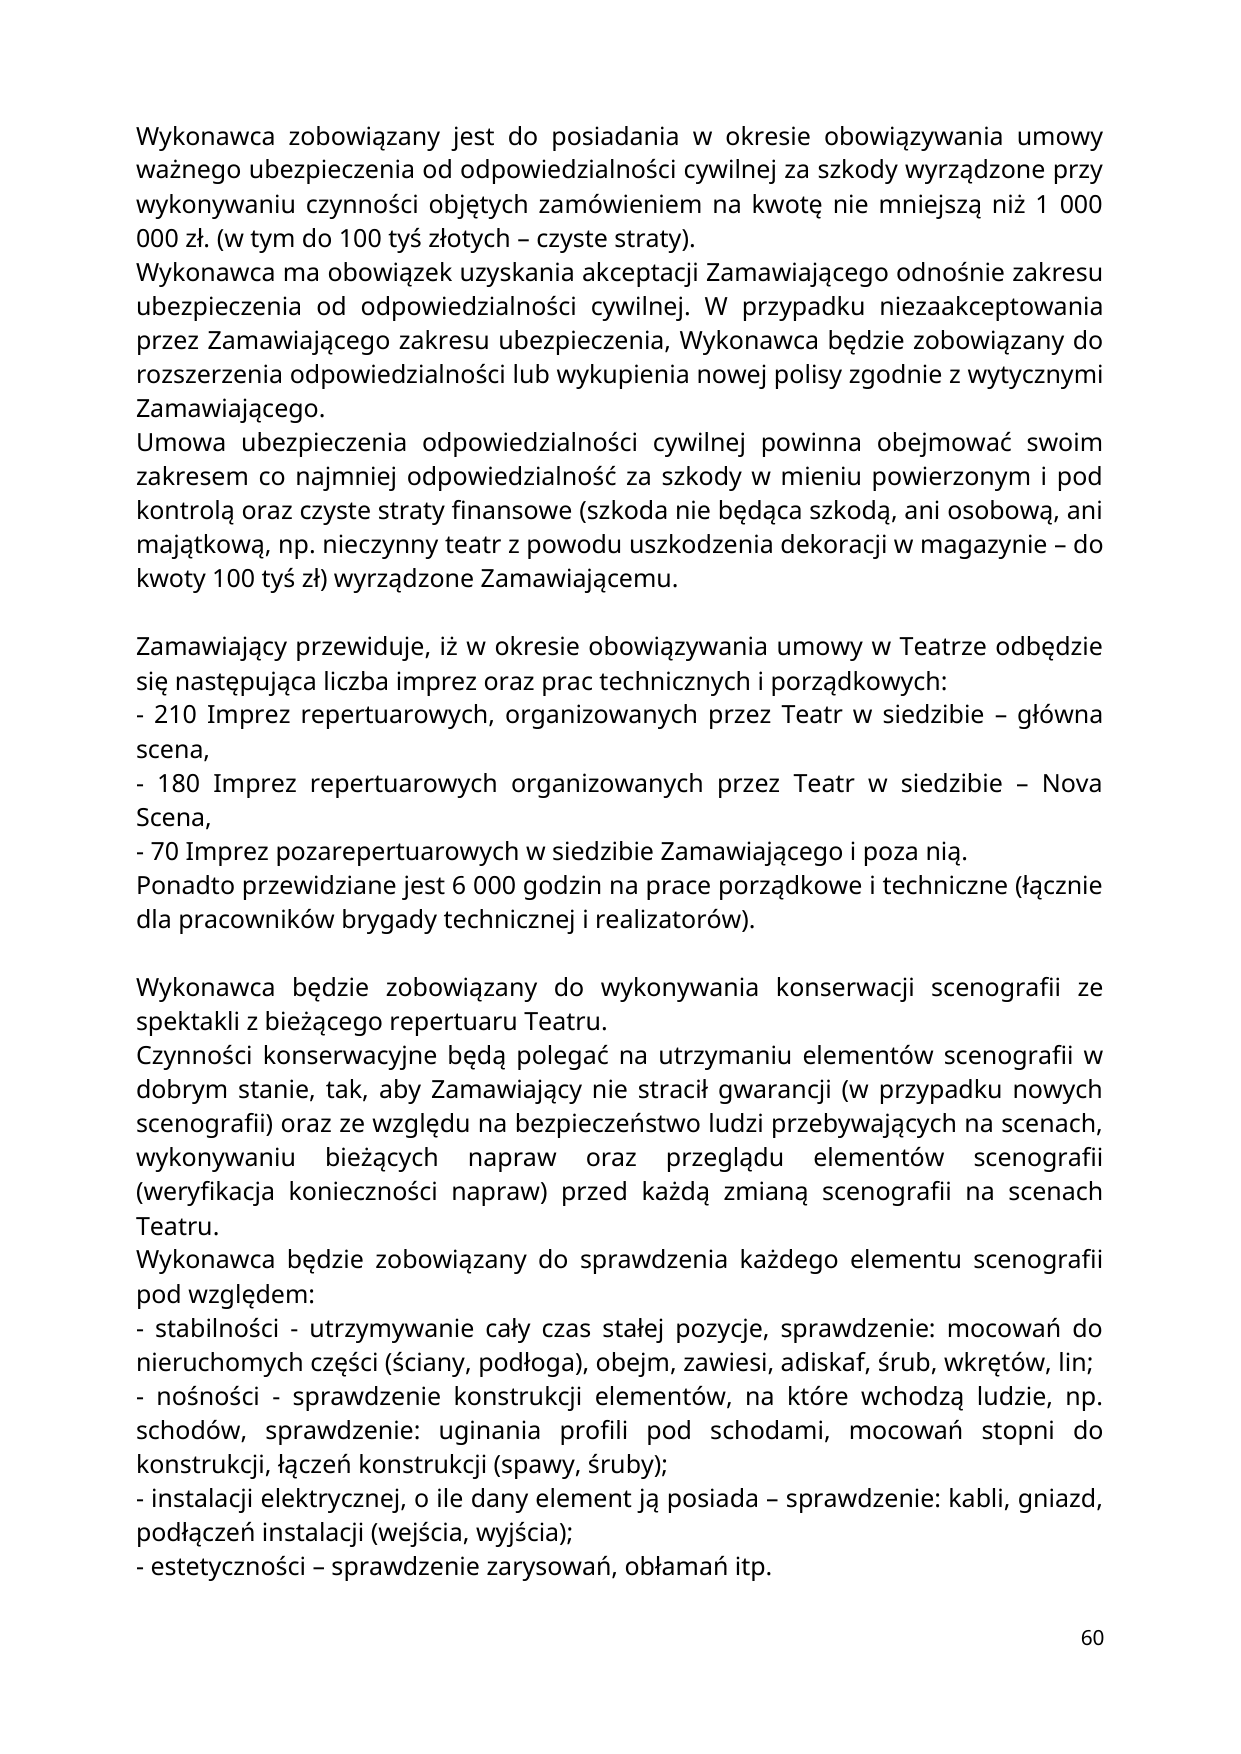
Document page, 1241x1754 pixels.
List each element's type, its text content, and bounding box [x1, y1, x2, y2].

text - 210 Imprez repertuarowych, organizowanych przez Teatr w siedzibie – główna scena, [136, 697, 1104, 765]
text Ponadto przewidziane jest 6 000 godzin na prace porządkowe i techniczne (łącznie dla pracowników brygady technicznej i realizatorów). [136, 867, 1104, 936]
text - nośności - sprawdzenie konstrukcji elementów, na które wchodzą ludzie, np. schodów, sprawdzenie: uginania profili pod schodami, mocowań stopni do konstrukcji, łączeń konstrukcji (spawy, śruby); [136, 1378, 1104, 1481]
text - instalacji elektrycznej, o ile dany element ją posiada – sprawdzenie: kabli, gniazd, podłączeń instalacji (wejścia, wyjścia); [136, 1481, 1104, 1549]
text Wykonawca ma obowiązek uzyskania akceptacji Zamawiającego odnośnie zakresu ubezpieczenia od odpowiedzialności cywilnej. W przypadku niezaakceptowania przez Zamawiającego zakresu ubezpieczenia, Wykonawca będzie zobowiązany do rozszerzenia odpowiedzialności lub wykupienia nowej polisy zgodnie z wytycznymi Zamawiającego. [136, 254, 1104, 425]
text Umowa ubezpieczenia odpowiedzialności cywilnej powinna obejmować swoim zakresem co najmniej odpowiedzialność za szkody w mieniu powierzonym i pod kontrolą oraz czyste straty finansowe (szkoda nie będąca szkodą, ani osobową, ani majątkową, np. nieczynny teatr z powodu uszkodzenia dekoracji w magazynie – do kwoty 100 tyś zł) wyrządzone Zamawiającemu. [136, 425, 1104, 595]
text - estetyczności – sprawdzenie zarysowań, obłamań itp. [136, 1549, 1104, 1583]
text Wykonawca zobowiązany jest do posiadania w okresie obowiązywania umowy ważnego ubezpieczenia od odpowiedzialności cywilnej za szkody wyrządzone przy wykonywaniu czynności objętych zamówieniem na kwotę nie mniejszą niż 1 000 000 zł. (w tym do 100 tyś złotych – czyste straty). [136, 118, 1104, 254]
text - stabilności - utrzymywanie cały czas stałej pozycje, sprawdzenie: mocowań do nieruchomych części (ściany, podłoga), obejm, zawiesi, adiskaf, śrub, wkrętów, lin; [136, 1310, 1104, 1378]
text Czynności konserwacyjne będą polegać na utrzymaniu elementów scenografii w dobrym stanie, tak, aby Zamawiający nie stracił gwarancji (w przypadku nowych scenografii) oraz ze względu na bezpieczeństwo ludzi przebywających na scenach, wykonywaniu bieżących napraw oraz przeglądu elementów scenografii (weryfikacja konieczności napraw) przed każdą zmianą scenografii na scenach Teatru. [136, 1038, 1104, 1242]
text - 180 Imprez repertuarowych organizowanych przez Teatr w siedzibie – Nova Scena, [136, 765, 1104, 833]
text Wykonawca będzie zobowiązany do sprawdzenia każdego elementu scenografii pod względem: [136, 1242, 1104, 1310]
text - 70 Imprez pozarepertuarowych w siedzibie Zamawiającego i poza nią. [136, 833, 1104, 867]
text Zamawiający przewiduje, iż w okresie obowiązywania umowy w Teatrze odbędzie się następująca liczba imprez oraz prac technicznych i porządkowych: [136, 629, 1104, 697]
text Wykonawca będzie zobowiązany do wykonywania konserwacji scenografii ze spektakli z bieżącego repertuaru Teatru. [136, 970, 1104, 1038]
